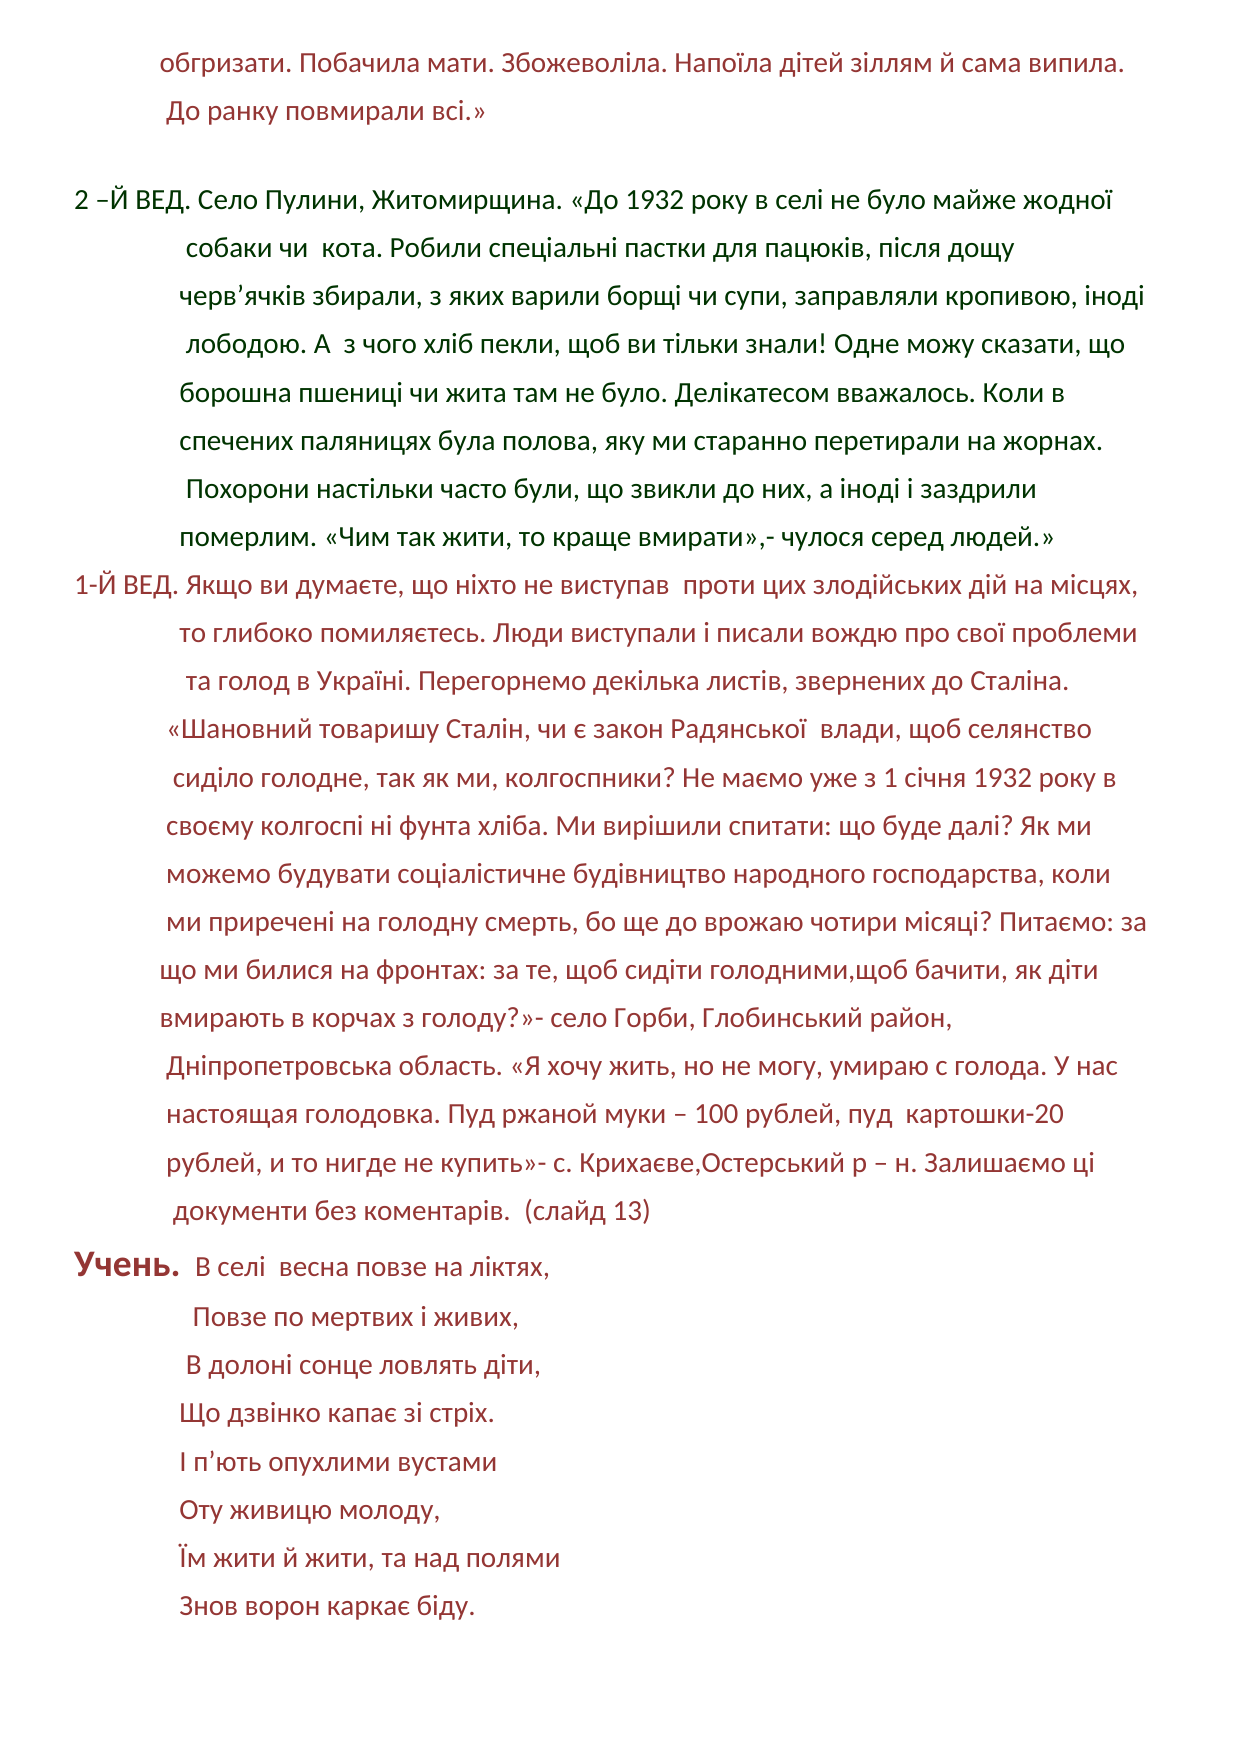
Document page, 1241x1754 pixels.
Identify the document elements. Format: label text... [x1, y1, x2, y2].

text Дніпропетровська область. «Я хочу жить, но не могу, умираю с голода. У нас [74, 1047, 1152, 1083]
text сиділо голодне, так як ми, колгоспники? Не маємо уже з 1 січня 1932 року в [74, 759, 1152, 794]
text та голод в Україні. Перегорнемо декілька листів, звернених до Сталіна. [74, 662, 1152, 698]
text документи без коментарів. (слайд 13) [74, 1192, 1152, 1227]
text «Шановний товаришу Сталін, чи є закон Радянської влади, щоб селянство [74, 711, 1152, 746]
text Їм жити й жити, та над полями [74, 1539, 1152, 1574]
text спечених паляницях була полова, яку ми старанно перетирали на жорнах. [74, 422, 1152, 457]
text черв’ячків збирали, з яких варили борщі чи супи, заправляли кропивою, іноді [74, 277, 1152, 313]
text своєму колгоспі ні фунта хліба. Ми вирішили спитати: що буде далі? Як ми [74, 807, 1152, 842]
text вмирають в корчах з голоду?»- село Горби, Глобинський район, [74, 999, 1152, 1035]
text 1-Й ВЕД. Якщо ви думаєте, що ніхто не виступав проти цих злодійських дій на місцях, [74, 566, 1152, 602]
text До ранку повмирали всі.» [74, 92, 1152, 128]
text Повзе по мертвих і живих, [74, 1298, 1152, 1334]
text Учень. В селі весна повзе на ліктях, [74, 1240, 1152, 1286]
text можемо будувати соціалістичне будівництво народного господарства, коли [74, 855, 1152, 891]
text ми приречені на голодну смерть, бо ще до врожаю чотири місяці? Питаємо: за [74, 903, 1152, 939]
text Знов ворон каркає біду. [74, 1587, 1152, 1623]
text обгризати. Побачила мати. Збожеволіла. Напоїла дітей зіллям й сама випила. [74, 44, 1152, 80]
text то глибоко помиляєтесь. Люди виступали і писали вождю про свої проблеми [74, 614, 1152, 650]
text рублей, и то нигде не купить»- с. Крихаєве,Остерський р – н. Залишаємо ці [74, 1144, 1152, 1179]
text собаки чи кота. Робили спеціальні пастки для пацюків, після дощу [74, 229, 1152, 265]
text настоящая голодовка. Пуд ржаной муки – 100 рублей, пуд картошки-20 [74, 1096, 1152, 1131]
text В долоні сонце ловлять діти, [74, 1346, 1152, 1382]
text Оту живицю молоду, [74, 1491, 1152, 1526]
text померлим. «Чим так жити, то краще вмирати»,- чулося серед людей.» [74, 518, 1152, 554]
text 2 –Й ВЕД. Село Пулини, Житомирщина. «До 1932 року в селі не було майже жодної [74, 181, 1152, 217]
text борошна пшениці чи жита там не було. Делікатесом вважалось. Коли в [74, 374, 1152, 409]
text Що дзвінко капає зі стріх. [74, 1394, 1152, 1430]
text І п’ють опухлими вустами [74, 1443, 1152, 1478]
text лободою. А з чого хліб пекли, щоб ви тільки знали! Одне можу сказати, що [74, 326, 1152, 361]
text що ми билися на фронтах: за те, щоб сидіти голодними,щоб бачити, як діти [74, 951, 1152, 987]
text Похорони настільки часто були, що звикли до них, а іноді і заздрили [74, 470, 1152, 506]
